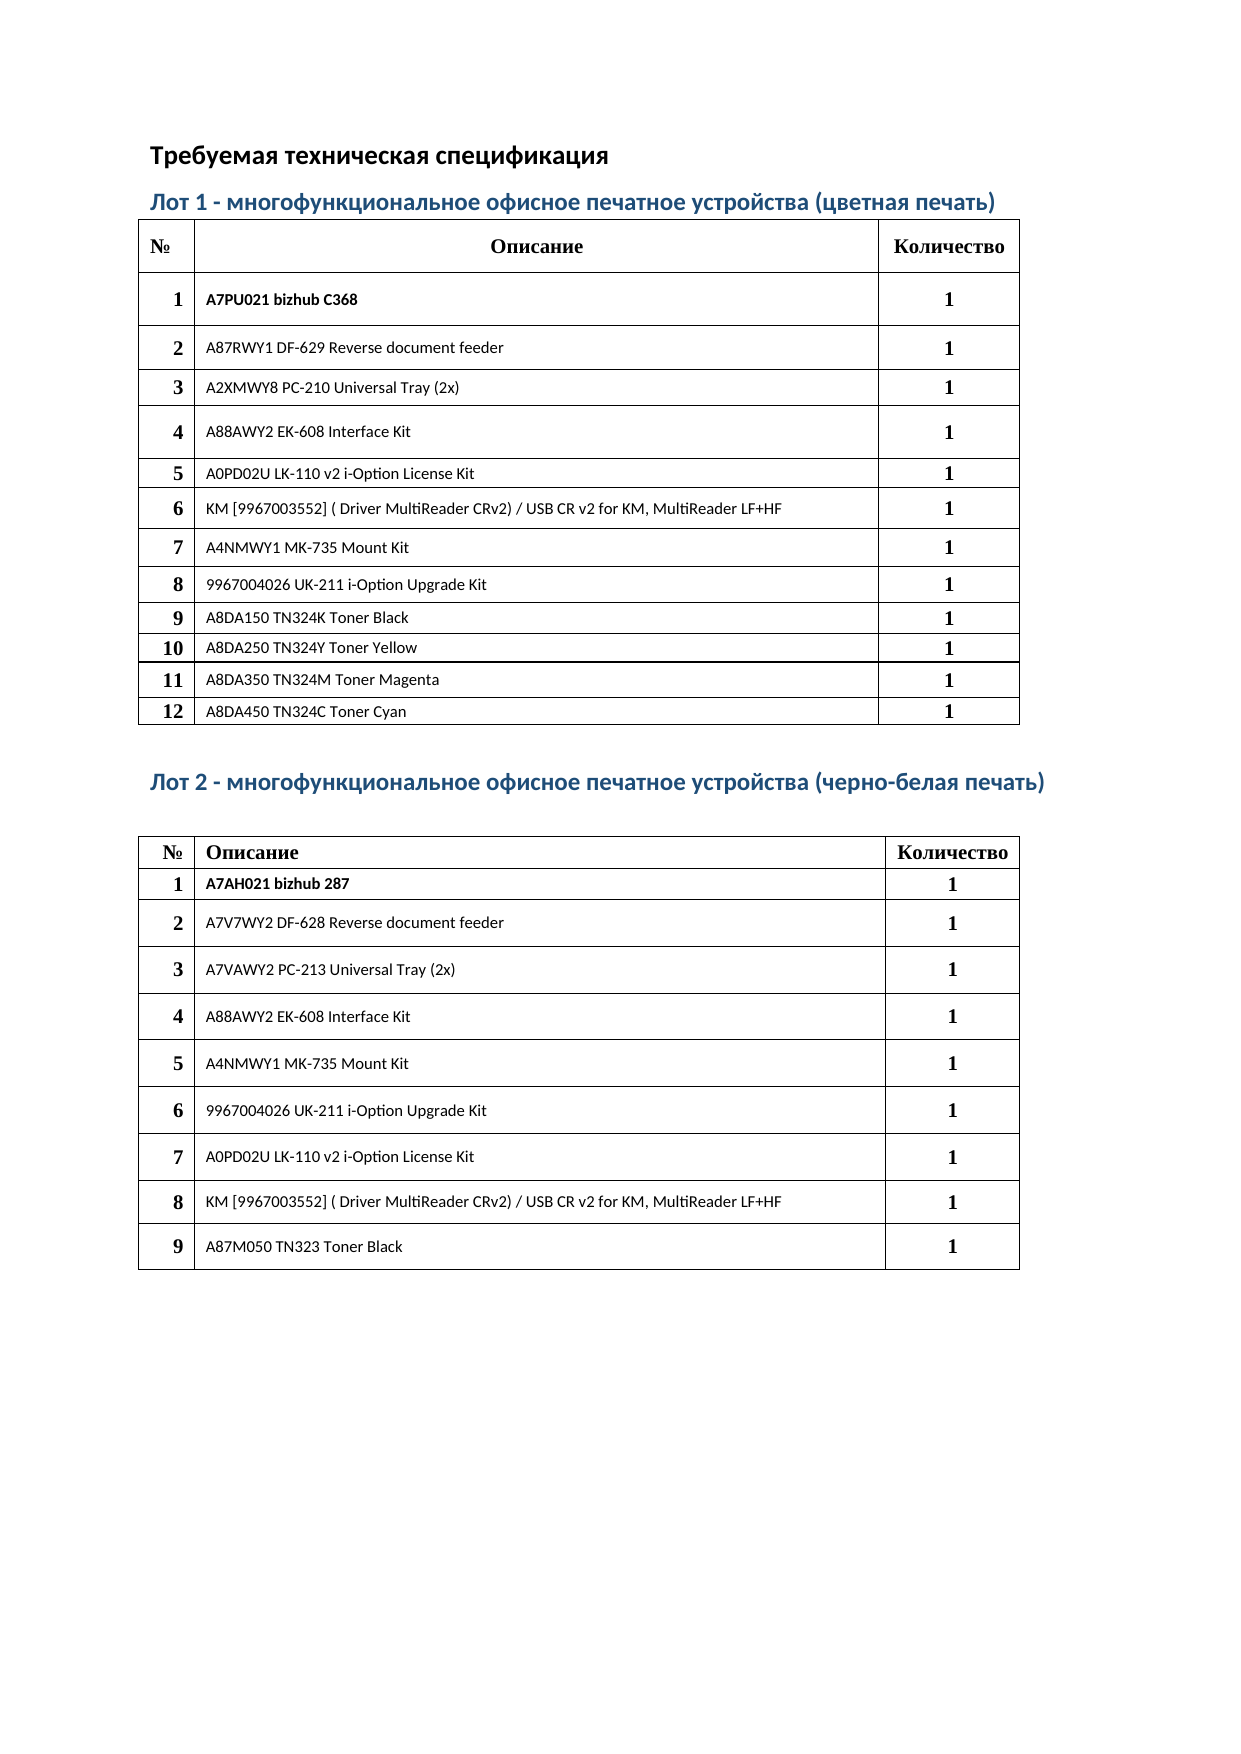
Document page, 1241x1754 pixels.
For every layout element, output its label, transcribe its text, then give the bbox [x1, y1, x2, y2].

table_cell 9 [139, 603, 194, 633]
table_cell 8 [139, 1181, 194, 1222]
table_cell A7PU021 bizhub C368 [195, 273, 878, 325]
table_cell 4 [139, 406, 194, 458]
table_cell 5 [139, 459, 194, 487]
table_cell 1 [886, 1224, 1019, 1269]
table_cell 1 [886, 869, 1019, 899]
table_cell 10 [139, 634, 194, 661]
subtitle Требуемая техническая спецификация [150, 138, 1090, 171]
table_cell 9967004026 UK-211 i-Option Upgrade Kit [195, 1087, 885, 1133]
table_cell A7VAWY2 PC-213 Universal Tray (2x) [195, 947, 885, 992]
table_cell 1 [886, 1181, 1019, 1222]
table_cell A8DA450 TN324C Toner Cyan [195, 698, 878, 724]
table_cell A7AH021 bizhub 287 [195, 869, 885, 899]
table_cell A8DA250 TN324Y Toner Yellow [195, 634, 878, 661]
table_cell A7V7WY2 DF-628 Reverse document feeder [195, 900, 885, 946]
table_cell A0PD02U LK-110 v2 i-Option License Kit [195, 1134, 885, 1180]
table_cell A4NMWY1 MK-735 Mount Kit [195, 1040, 885, 1086]
table_cell A87RWY1 DF-629 Reverse document feeder [195, 326, 878, 369]
table_cell 1 [886, 1134, 1019, 1180]
table_cell 1 [879, 459, 1019, 487]
table_cell 1 [886, 947, 1019, 992]
table_cell 3 [139, 947, 194, 992]
table_cell 6 [139, 488, 194, 528]
table_cell 9967004026 UK-211 i-Option Upgrade Kit [195, 567, 878, 602]
table_cell 1 [879, 567, 1019, 602]
table_cell 2 [139, 900, 194, 946]
table_cell KM [9967003552] ( Driver MultiReader CRv2) / USB CR v2 for KM, MultiReader LF+HF [195, 1181, 885, 1222]
table_cell 1 [886, 900, 1019, 946]
table_header Описание [195, 220, 878, 272]
subtitle Лот 2 - многофункциональное офисное печатное устройства (черно-белая печать) [150, 766, 1090, 797]
table_cell A0PD02U LK-110 v2 i-Option License Kit [195, 459, 878, 487]
table_cell 7 [139, 1134, 194, 1180]
table_cell 5 [139, 1040, 194, 1086]
table_cell 6 [139, 1087, 194, 1133]
table_cell 8 [139, 567, 194, 602]
table_cell 12 [139, 698, 194, 724]
table_cell A4NMWY1 MK-735 Mount Kit [195, 529, 878, 566]
table_cell A2XMWY8 PC-210 Universal Tray (2x) [195, 370, 878, 405]
table_cell 1 [879, 406, 1019, 458]
table_cell 7 [139, 529, 194, 566]
table_cell 1 [879, 326, 1019, 369]
table_cell 2 [139, 326, 194, 369]
table_cell 1 [886, 1040, 1019, 1086]
table_cell 1 [879, 634, 1019, 661]
table_cell 4 [139, 994, 194, 1039]
table_cell 1 [139, 273, 194, 325]
table_cell 11 [139, 663, 194, 697]
table_cell 1 [879, 663, 1019, 697]
table_cell 1 [139, 869, 194, 899]
table_cell A8DA150 TN324K Toner Black [195, 603, 878, 633]
table_cell 1 [879, 273, 1019, 325]
subtitle Лот 1 - многофункциональное офисное печатное устройства (цветная печать) [150, 186, 1090, 217]
table_cell 3 [139, 370, 194, 405]
table_cell 1 [879, 529, 1019, 566]
table_header Количество [886, 837, 1019, 867]
table_header Количество [879, 220, 1019, 272]
table_cell A8DA350 TN324M Toner Magenta [195, 663, 878, 697]
table_cell 1 [886, 994, 1019, 1039]
table_cell A88AWY2 EK-608 Interface Kit [195, 994, 885, 1039]
table_cell 1 [886, 1087, 1019, 1133]
table_cell 1 [879, 698, 1019, 724]
table_cell A88AWY2 EK-608 Interface Kit [195, 406, 878, 458]
table_cell 1 [879, 488, 1019, 528]
table_cell A87M050 TN323 Toner Black [195, 1224, 885, 1269]
table_cell 1 [879, 603, 1019, 633]
table_header № [139, 220, 194, 272]
table_cell 9 [139, 1224, 194, 1269]
table_header Описание [195, 837, 885, 867]
table_cell 1 [879, 370, 1019, 405]
table_cell KM [9967003552] ( Driver MultiReader CRv2) / USB CR v2 for KM, MultiReader LF+HF [195, 488, 878, 528]
table_header № [139, 837, 194, 867]
